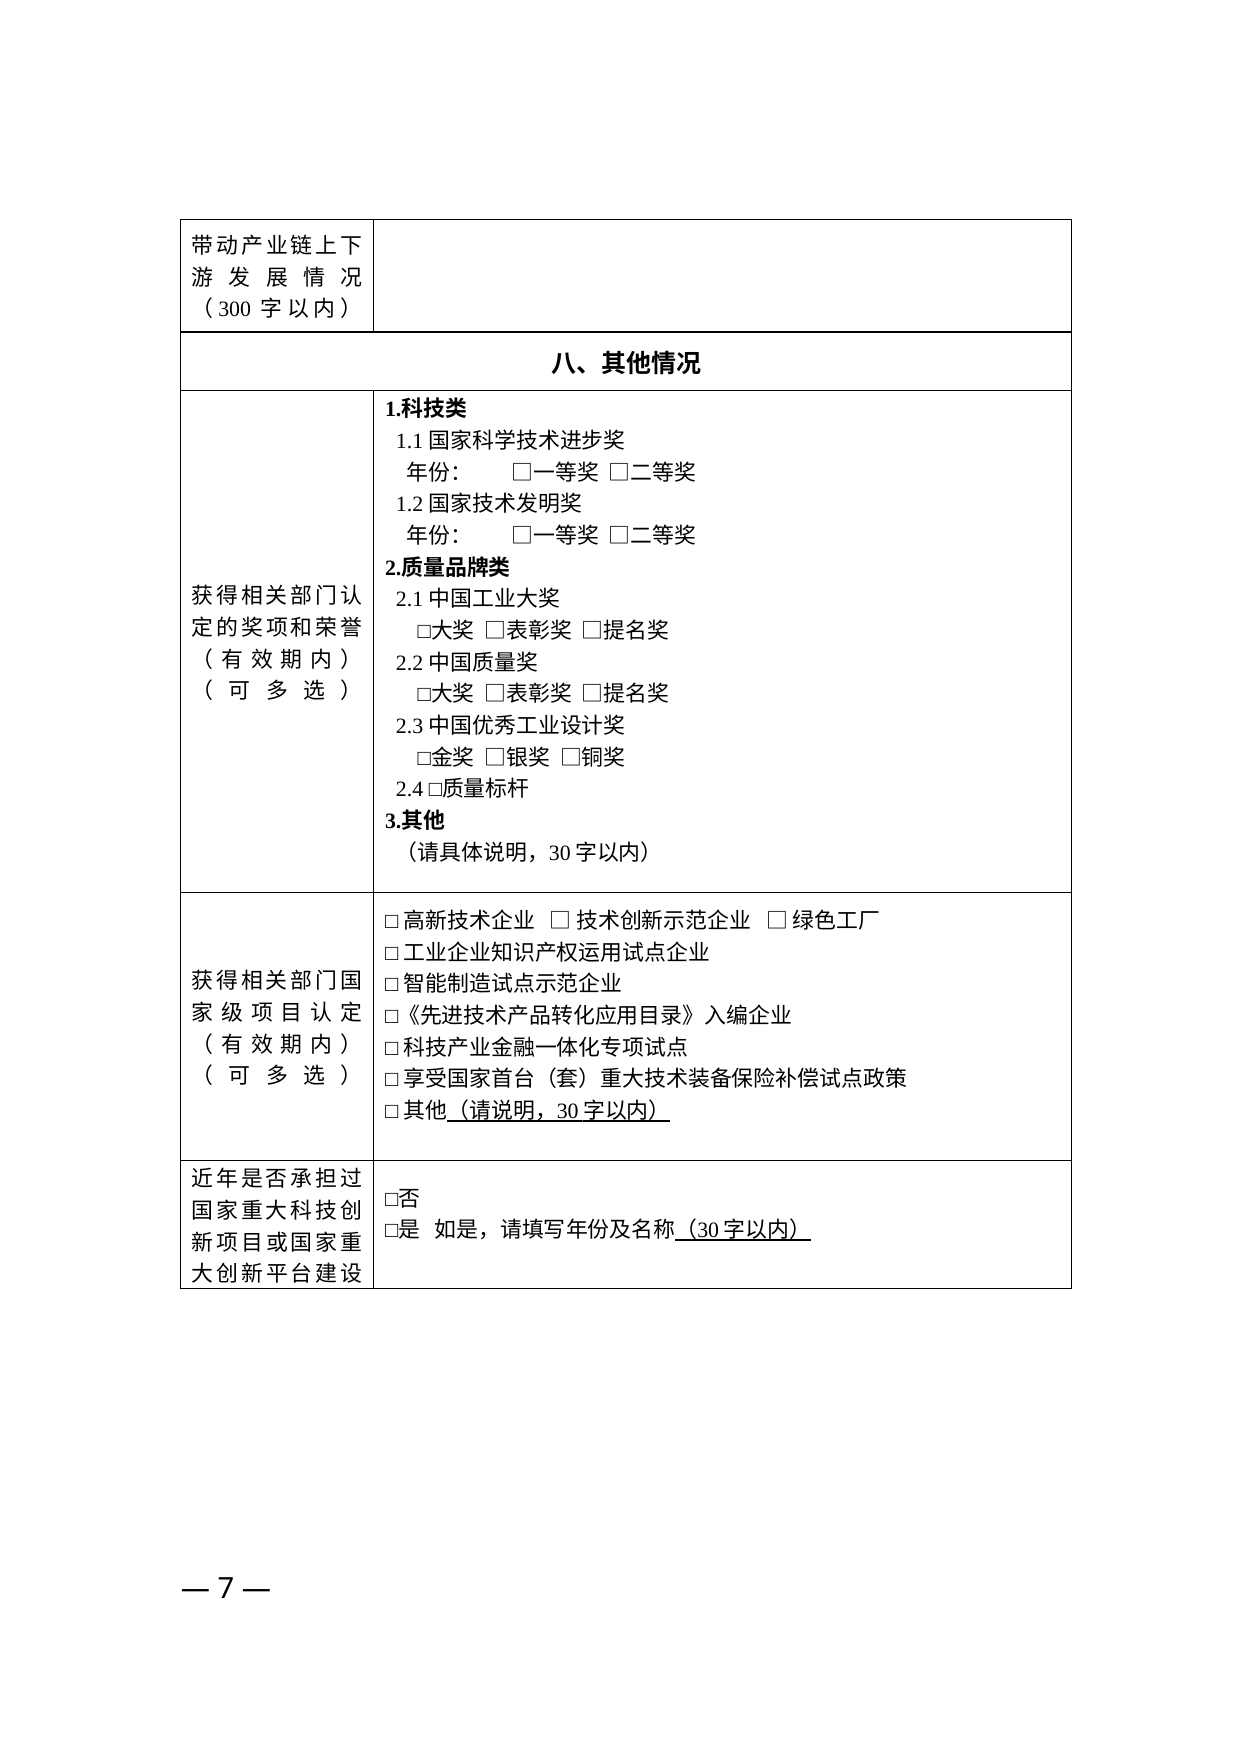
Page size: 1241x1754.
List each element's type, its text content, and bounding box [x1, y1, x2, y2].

table_cell □ 高新技术企业 □ 技术创新示范企业 □ 绿色工厂 □ 工业企业知识产权运用试点企业 □ 智能制造试点示范企业 □《先进技术产品转化应用目录》入编企业 □ 科技产业金融一体化专项试点 □ 享受国家首台（套）重大技术装备保险补偿试点政策 □ 其他（请说明，30字以内） [374, 893, 1071, 1160]
table_cell [374, 220, 1071, 331]
table_cell 1.科技类 1.1 国家科学技术进步奖 年份： □一等奖 □二等奖 1.2 国家技术发明奖 年份： □一等奖 □二等奖 2.质量品牌类 2.1 中国工业大奖 □大奖 □表彰奖 □提名奖 2.2 中国质量奖 □大奖 □表彰奖 □提名奖 2.3 中国优秀工业设计奖 □金奖 □银奖 □铜奖 2.4 □质量标杆 3.其他 （请具体说明，30字以内） [374, 391, 1071, 892]
table_cell □否 □是 如是，请填写年份及名称（30字以内） [374, 1161, 1071, 1288]
table_cell 近年是否承担过国家重大科技创新项目或国家重大创新平台建设 [181, 1161, 373, 1288]
table_cell 八、其他情况 [181, 333, 1071, 390]
table_cell 获得相关部门国家级项目认定 （有效期内） （可多选） [181, 893, 373, 1160]
table_cell 获得相关部门认定的奖项和荣誉（有效期内） （可多选） [181, 391, 373, 892]
table_cell 带动产业链上下游发展情况 （300字以内） [181, 220, 373, 331]
